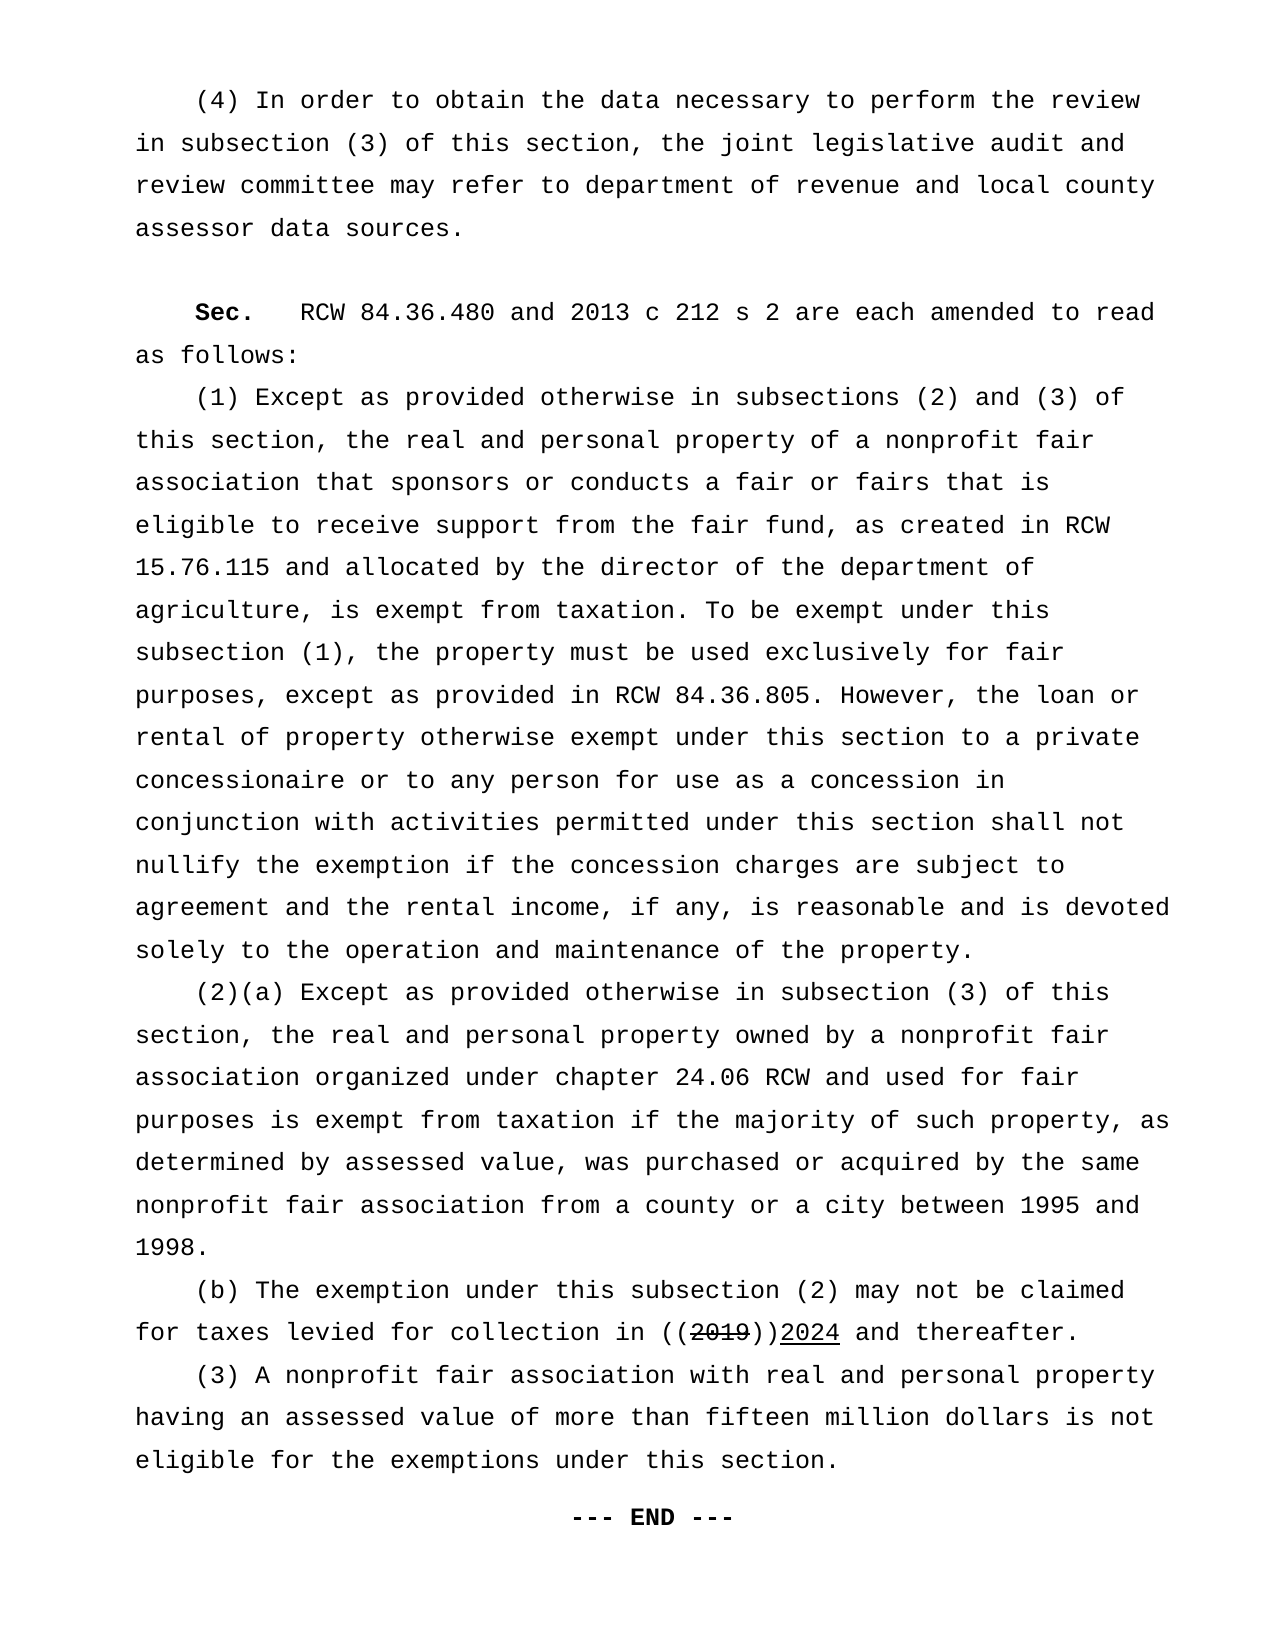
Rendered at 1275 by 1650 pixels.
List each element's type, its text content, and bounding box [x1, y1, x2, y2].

text --- END --- [135, 1505, 1170, 1533]
text Sec. RCW 84.36.480 and 2013 c 212 s 2 are each amended to read as follows: [135, 287, 1170, 372]
text (2)(a) Except as provided otherwise in subsection (3) of this section, the real and personal property owned by a nonprofit fair association organized under chapter 24.06 RCW and used for fair purposes is exempt from taxation if the majority of such property, as determined by assessed value, was purchased or acquired by the same nonprofit fair association from a county or a city between 1995 and 1998. [135, 967, 1170, 1264]
text (1) Except as provided otherwise in subsections (2) and (3) of this section, the real and personal property of a nonprofit fair association that sponsors or conducts a fair or fairs that is eligible to receive support from the fair fund, as created in RCW 15.76.115 and allocated by the director of the department of agriculture, is exempt from taxation. To be exempt under this subsection (1), the property must be used exclusively for fair purposes, except as provided in RCW 84.36.805. However, the loan or rental of property otherwise exempt under this section to a private concessionaire or to any person for use as a concession in conjunction with activities permitted under this section shall not nullify the exemption if the concession charges are subject to agreement and the rental income, if any, is reasonable and is devoted solely to the operation and maintenance of the property. [135, 372, 1170, 967]
text (b) The exemption under this subsection (2) may not be claimed for taxes levied for collection in ((2019))2024 and thereafter. [135, 1264, 1170, 1349]
text (3) A nonprofit fair association with real and personal property having an assessed value of more than fifteen million dollars is not eligible for the exemptions under this section. [135, 1349, 1170, 1477]
text (4) In order to obtain the data necessary to perform the review in subsection (3) of this section, the joint legislative audit and review committee may refer to department of revenue and local county assessor data sources. [135, 75, 1170, 245]
